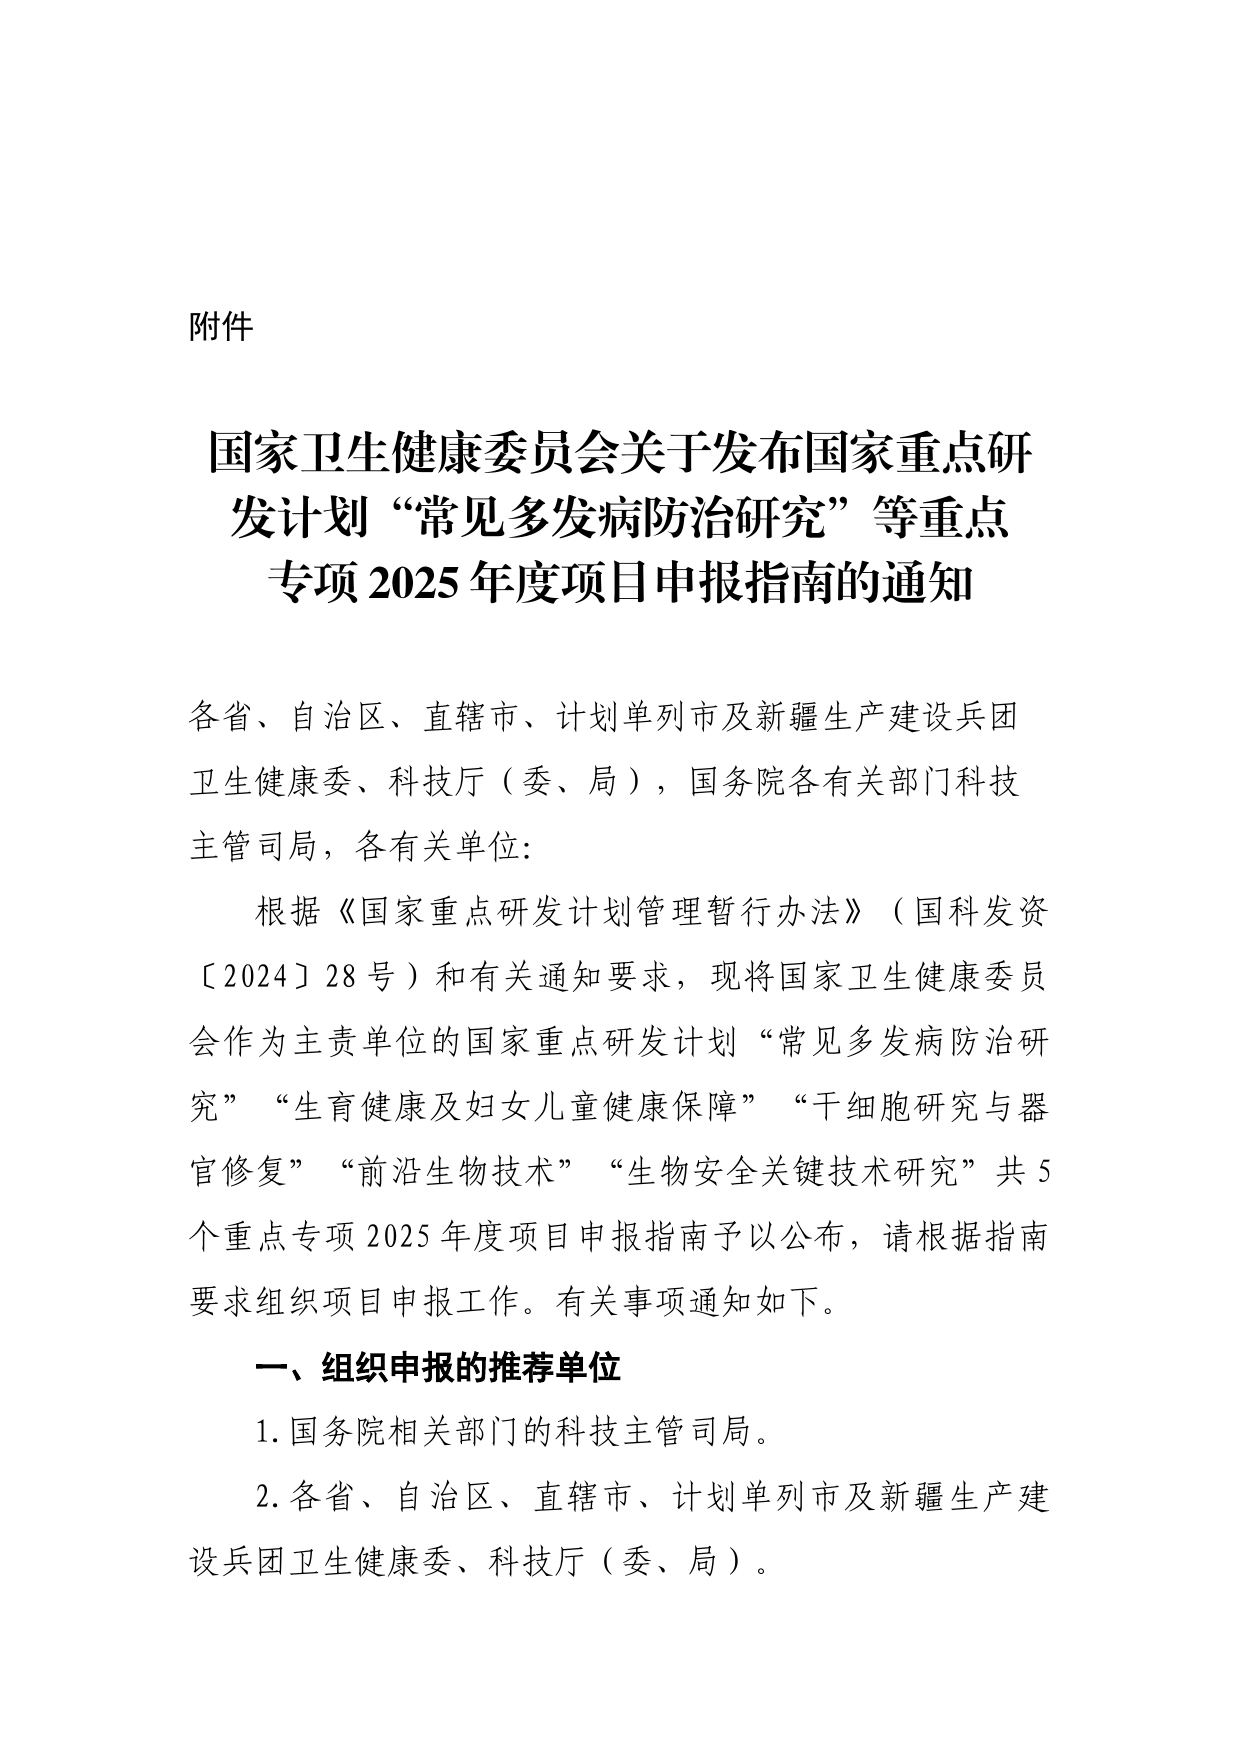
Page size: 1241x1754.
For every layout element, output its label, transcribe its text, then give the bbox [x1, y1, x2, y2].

text 附件 [187, 292, 1053, 357]
text 专项2025年度项目申报指南的通知 [187, 552, 1053, 617]
text 2.各省、自治区、直辖市、计划单列市及新疆生产建设兵团卫生健康委、科技厅（委、局）。 [187, 1462, 1053, 1592]
text 各省、自治区、直辖市、计划单列市及新疆生产建设兵团卫生健康委、科技厅（委、局），国务院各有关部门科技主管司局，各有关单位： [187, 682, 1053, 877]
text 国家卫生健康委员会关于发布国家重点研发计划“常见多发病防治研究”等重点 [187, 422, 1053, 552]
text 1.国务院相关部门的科技主管司局。 [187, 1397, 1053, 1462]
text 根据《国家重点研发计划管理暂行办法》（国科发资〔2024〕28号）和有关通知要求，现将国家卫生健康委员会作为主责单位的国家重点研发计划“常见多发病防治研究”“生育健康及妇女儿童健康保障”“干细胞研究与器官修复”“前沿生物技术”“生物安全关键技术研究”共5个重点专项2025年度项目申报指南予以公布，请根据指南要求组织项目申报工作。有关事项通知如下。 [187, 877, 1053, 1332]
text 一、组织申报的推荐单位 [187, 1332, 1053, 1397]
